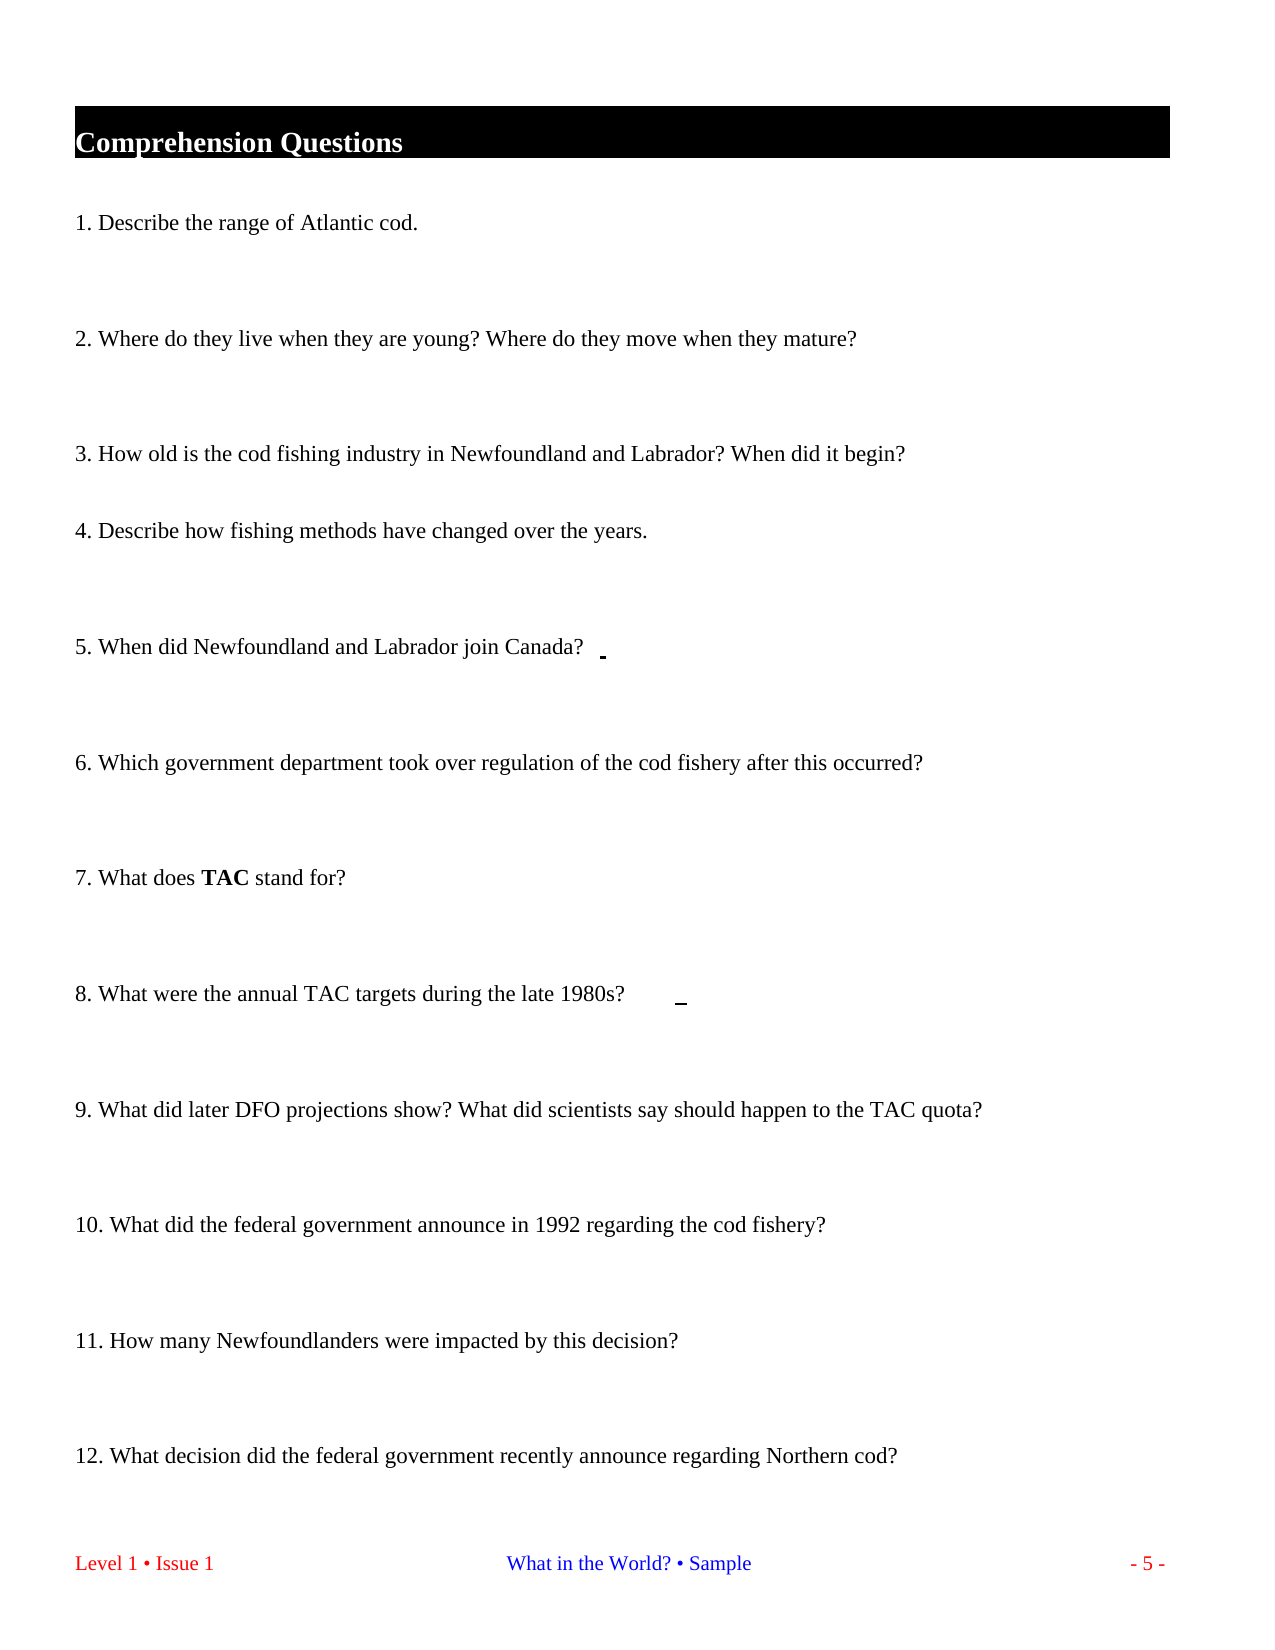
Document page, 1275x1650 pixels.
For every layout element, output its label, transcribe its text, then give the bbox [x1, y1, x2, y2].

text 1. Describe the range of Atlantic cod. [75, 204, 1168, 236]
text 3. How old is the cod fishing industry in Newfoundland and Labrador? When did it begin? [75, 436, 1168, 467]
text Comprehension Questions [75, 106, 1170, 158]
text 5. When did Newfoundland and Labrador join Canada? [75, 628, 1168, 659]
text 2. Where do they live when they are young? Where do they move when they mature? [75, 320, 1168, 351]
text 4. Describe how fishing methods have changed over the years. [75, 513, 1168, 544]
text 12. What decision did the federal government recently announce regarding Northern cod? [75, 1438, 1168, 1469]
text 6. Which government department took over regulation of the cod fishery after this occurred? [75, 744, 1168, 775]
text 9. What did later DFO projections show? What did scientists say should happen to the TAC quota? [75, 1091, 1168, 1122]
text 10. What did the federal government announce in 1992 regarding the cod fishery? [75, 1206, 1168, 1238]
text 7. What does TAC stand for? [75, 859, 1168, 891]
text 11. How many Newfoundlanders were impacted by this decision? [75, 1322, 1168, 1353]
text 8. What were the annual TAC targets during the late 1980s? [75, 975, 1168, 1006]
